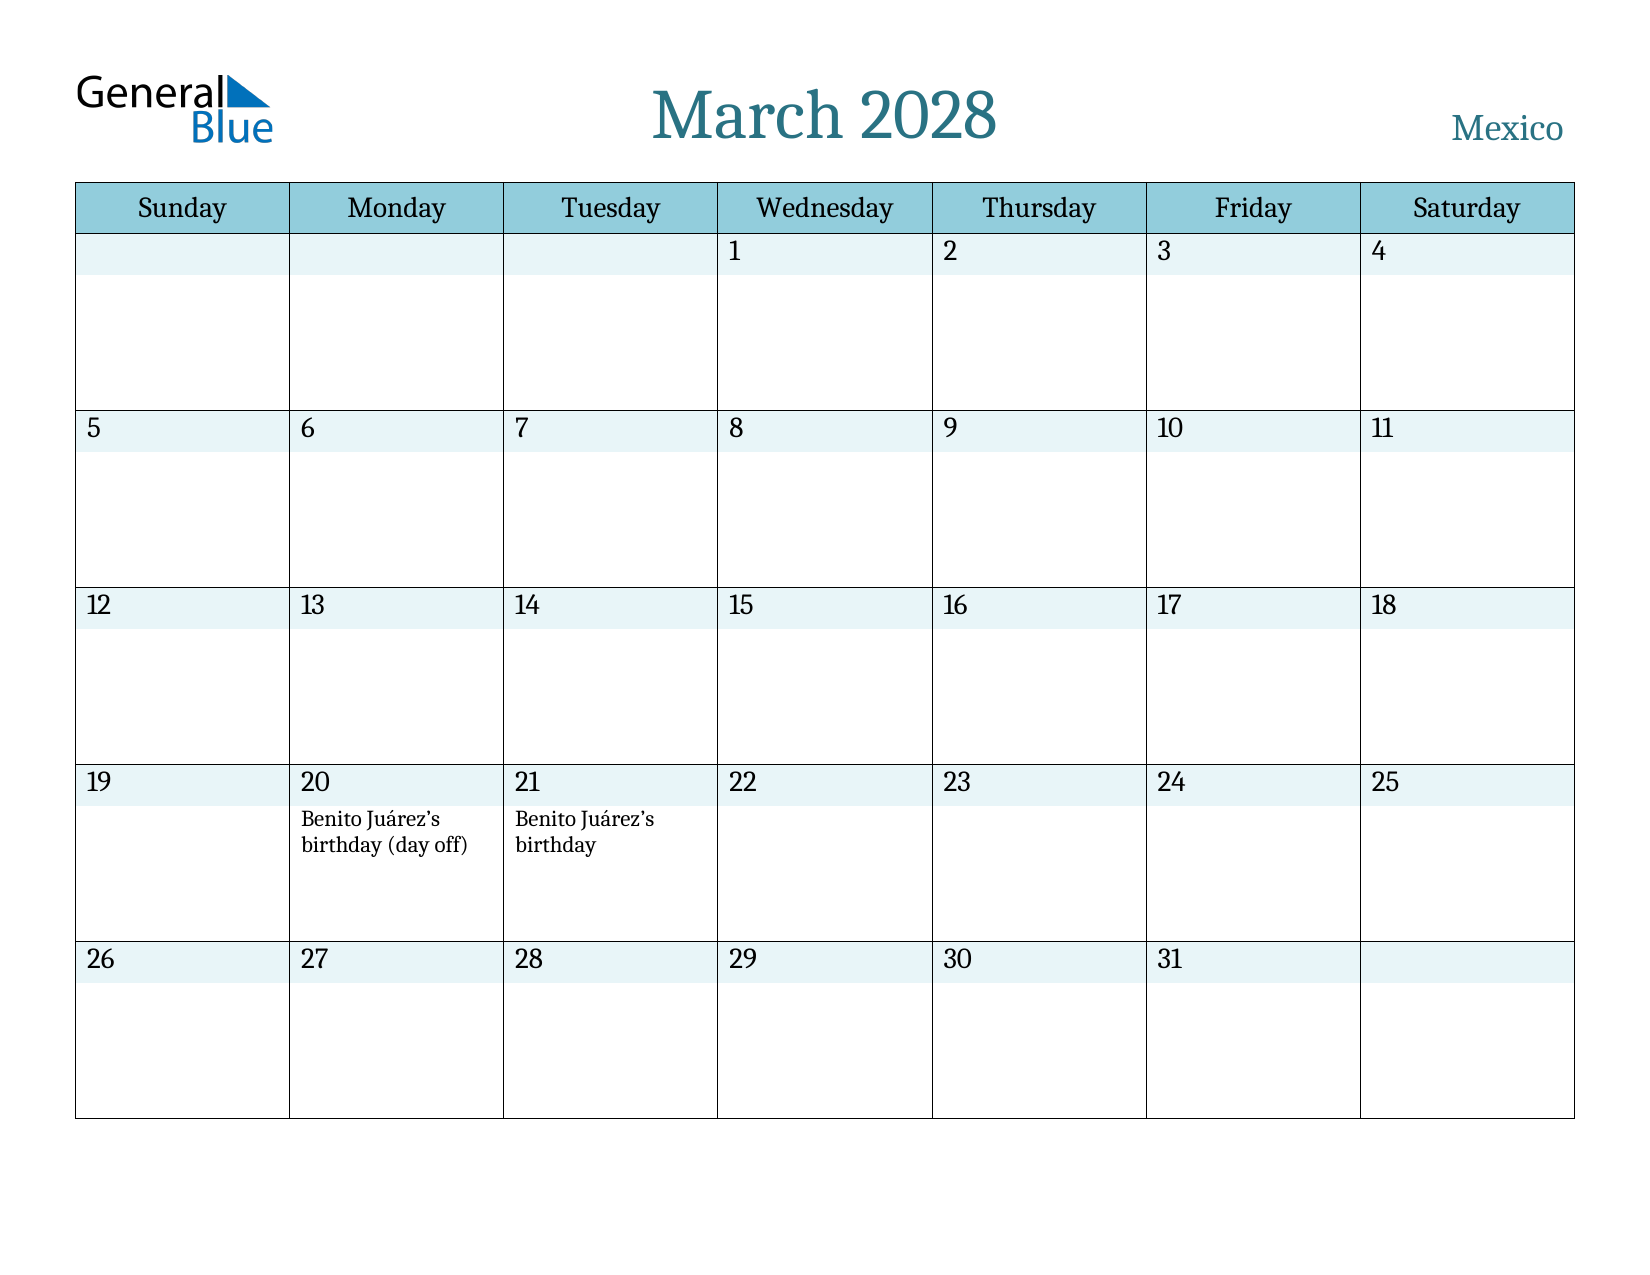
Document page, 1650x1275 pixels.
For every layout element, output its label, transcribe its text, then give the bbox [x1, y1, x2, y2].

table_cell 24 [1147, 765, 1360, 806]
table_header March 2028 [504, 75, 1146, 182]
table_cell 9 [933, 411, 1146, 452]
table_cell [290, 452, 503, 587]
table_cell [1147, 275, 1360, 410]
table_cell 15 [718, 588, 932, 629]
table_cell [290, 275, 503, 410]
table_cell 7 [504, 411, 717, 452]
table_cell 25 [1361, 765, 1574, 806]
table_cell [718, 629, 932, 764]
table_cell [1147, 806, 1360, 941]
table_cell 23 [933, 765, 1146, 806]
table_cell [933, 806, 1146, 941]
table_cell [1147, 629, 1360, 764]
picture [77, 75, 273, 143]
table_header Mexico [1146, 75, 1574, 182]
table_cell [933, 629, 1146, 764]
table_cell 2 [933, 234, 1146, 275]
table_cell [1361, 983, 1574, 1118]
table_cell [76, 806, 289, 941]
table_cell [933, 452, 1146, 587]
table_cell Wednesday [718, 183, 932, 233]
table_cell [76, 983, 289, 1118]
table_cell 10 [1147, 411, 1360, 452]
table_cell [504, 452, 717, 587]
table_cell [504, 983, 717, 1118]
table_cell 20 [290, 765, 503, 806]
table_cell 26 [76, 942, 289, 983]
table_cell [504, 629, 717, 764]
table_cell [1361, 806, 1574, 941]
table_cell 12 [76, 588, 289, 629]
table_cell [1147, 983, 1360, 1118]
table_cell [718, 452, 932, 587]
table_cell 30 [933, 942, 1146, 983]
table_cell [1361, 452, 1574, 587]
table_cell 11 [1361, 411, 1574, 452]
table_cell 1 [718, 234, 932, 275]
table_cell [290, 234, 503, 275]
table_cell 19 [76, 765, 289, 806]
table_cell [718, 275, 932, 410]
table_cell 18 [1361, 588, 1574, 629]
table_cell [1147, 452, 1360, 587]
table_cell 27 [290, 942, 503, 983]
table_cell Benito Juárez’s birthday [504, 806, 717, 941]
table_cell 5 [76, 411, 289, 452]
table_cell 22 [718, 765, 932, 806]
table_cell [290, 983, 503, 1118]
table_cell 28 [504, 942, 717, 983]
table_cell Monday [290, 183, 503, 233]
table_cell 3 [1147, 234, 1360, 275]
table_cell [933, 983, 1146, 1118]
table_cell [1361, 942, 1574, 983]
table_cell 21 [504, 765, 717, 806]
table_cell [718, 983, 932, 1118]
table_cell [1361, 629, 1574, 764]
table_cell [504, 234, 717, 275]
table_cell Sunday [76, 183, 289, 233]
table_cell [718, 806, 932, 941]
table_cell [76, 629, 289, 764]
table_cell [504, 275, 717, 410]
table_cell 13 [290, 588, 503, 629]
table_cell 16 [933, 588, 1146, 629]
table_cell 4 [1361, 234, 1574, 275]
table_cell [290, 629, 503, 764]
table_cell Tuesday [504, 183, 717, 233]
table_cell Benito Juárez’s birthday (day off) [290, 806, 503, 941]
table_cell 8 [718, 411, 932, 452]
table_cell 17 [1147, 588, 1360, 629]
table_cell [76, 452, 289, 587]
table_cell Saturday [1361, 183, 1574, 233]
table_cell [76, 275, 289, 410]
table_cell 29 [718, 942, 932, 983]
table_cell 6 [290, 411, 503, 452]
table_cell [933, 275, 1146, 410]
table_header [76, 75, 503, 182]
table_cell Thursday [933, 183, 1146, 233]
table_cell [1361, 275, 1574, 410]
table_cell 14 [504, 588, 717, 629]
table_cell 31 [1147, 942, 1360, 983]
table_cell Friday [1147, 183, 1360, 233]
table_cell [76, 234, 289, 275]
